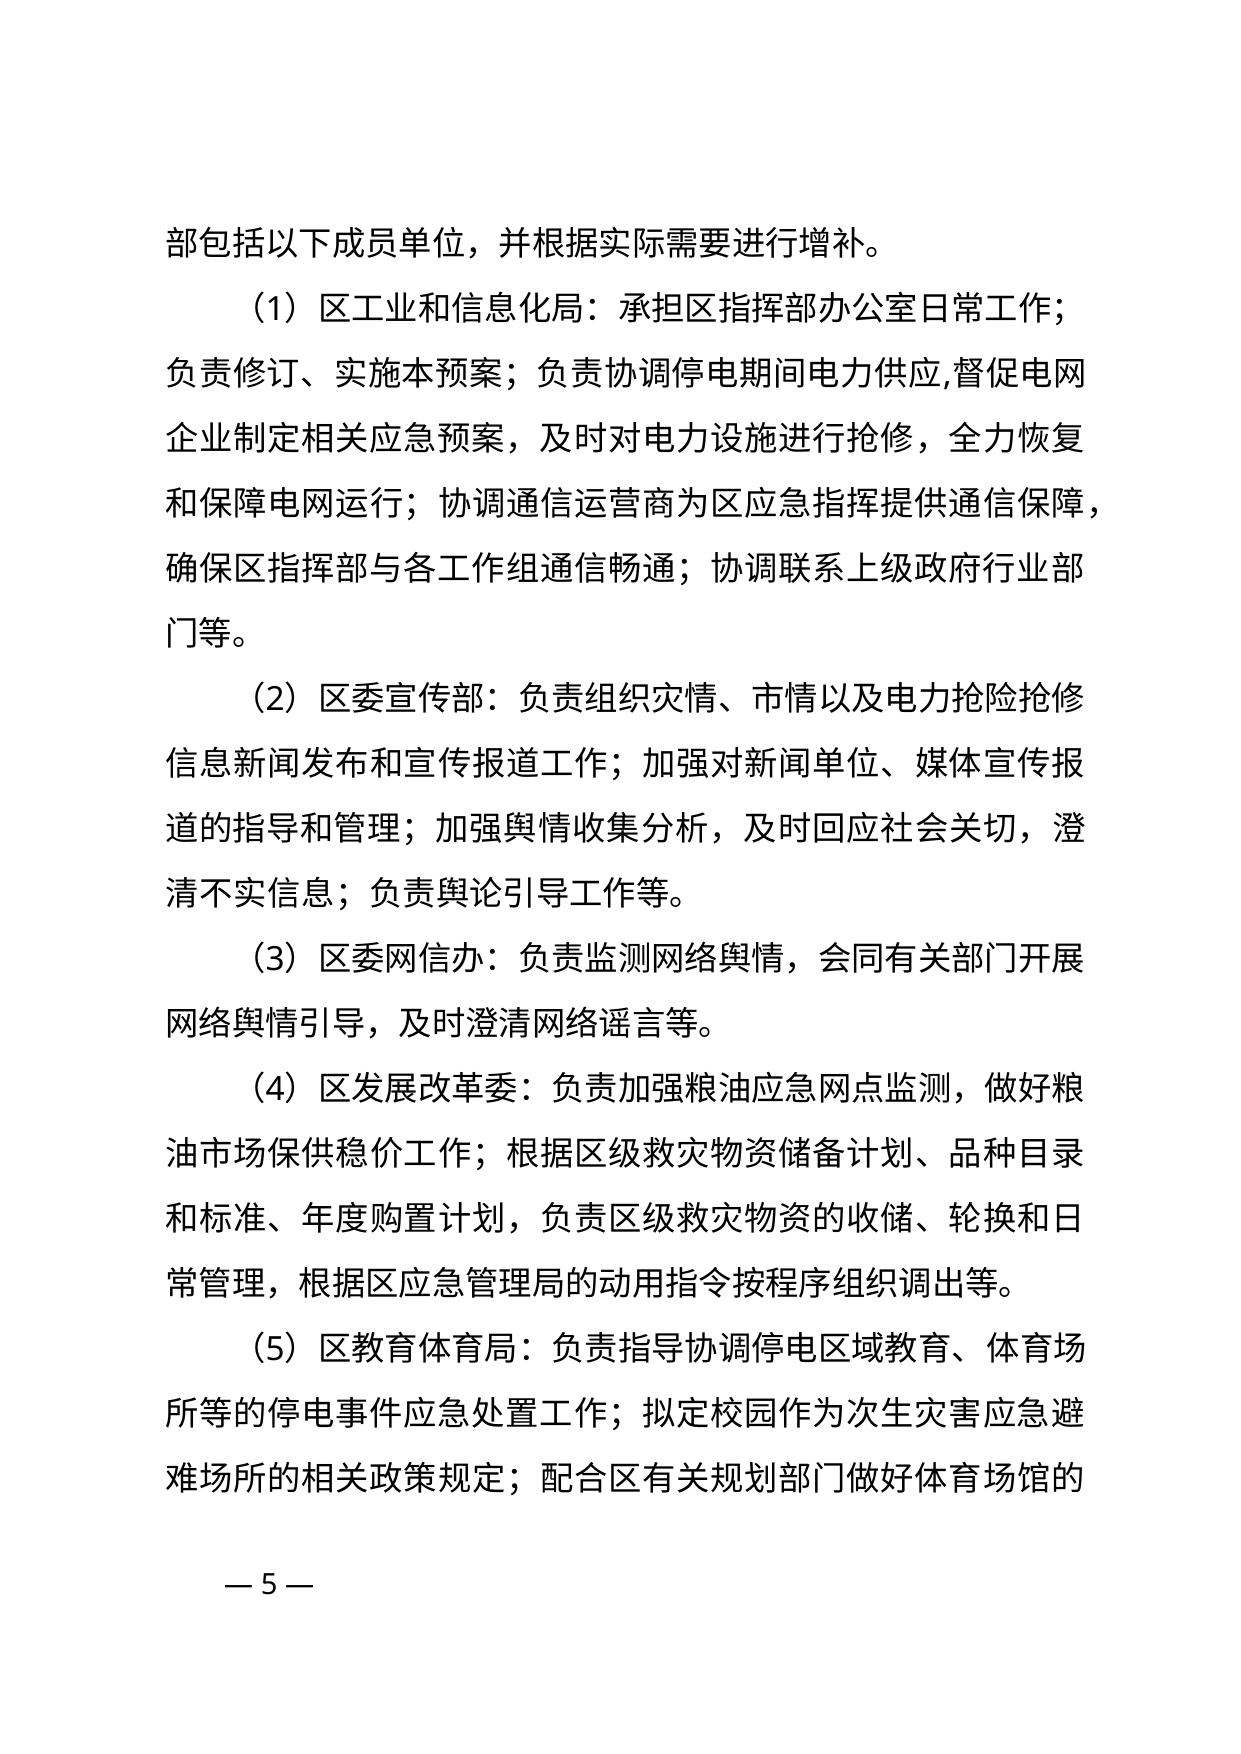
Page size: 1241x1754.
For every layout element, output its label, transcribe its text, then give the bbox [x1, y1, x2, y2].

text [165, 1313, 1087, 1508]
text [165, 208, 1087, 273]
text （1）区工业和信息化局：承担区指挥部办公室日常工作；负责修订、实施本预案；负责协调停电期间电力供应,督促电网企业制定相关应急预案，及时对电力设施进行抢修，全力恢复和保障电网运行；协调通信运营商为区应急指挥提供通信保障，确保区指挥部与各工作组通信畅通；协调联系上级政府行业部门等。 [165, 273, 1087, 663]
text （2）区委宣传部：负责组织灾情、市情以及电力抢险抢修信息新闻发布和宣传报道工作；加强对新闻单位、媒体宣传报道的指导和管理；加强舆情收集分析，及时回应社会关切，澄清不实信息；负责舆论引导工作等。 [165, 663, 1087, 923]
text （3）区委网信办：负责监测网络舆情，会同有关部门开展网络舆情引导，及时澄清网络谣言等。 [165, 923, 1087, 1053]
text （4）区发展改革委：负责加强粮油应急网点监测，做好粮油市场保供稳价工作；根据区级救灾物资储备计划、品种目录和标准、年度购置计划，负责区级救灾物资的收储、轮换和日常管理，根据区应急管理局的动用指令按程序组织调出等。 [165, 1053, 1087, 1313]
